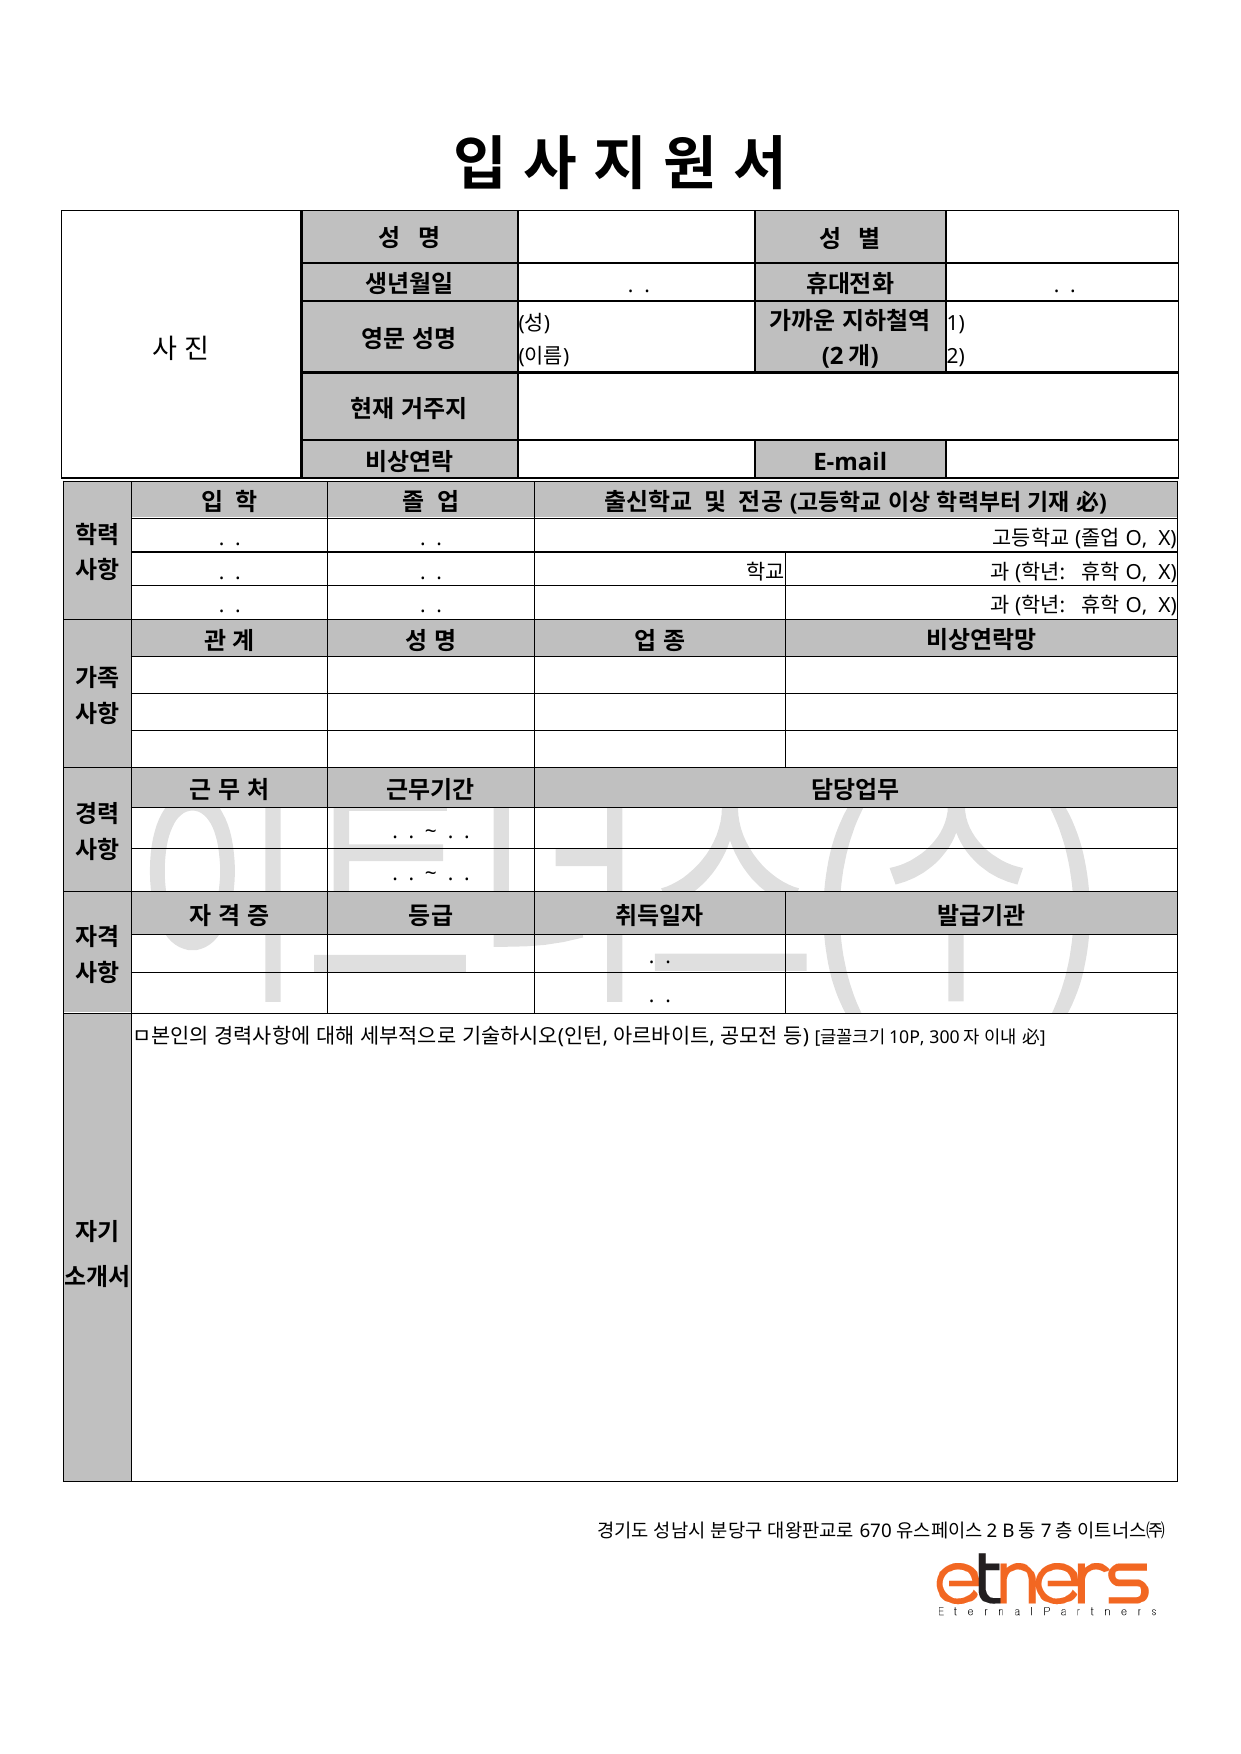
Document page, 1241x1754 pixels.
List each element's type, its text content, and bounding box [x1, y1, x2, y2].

table_cell 업 종 [535, 620, 785, 656]
table_cell [535, 849, 1177, 891]
table_cell [519, 441, 754, 477]
table_header 출신학교 및 전공 (고등학교 이상 학력부터 기재 必) [535, 482, 1177, 517]
table_cell [328, 731, 534, 767]
table_cell 근무기간 [328, 768, 534, 807]
table_cell [786, 694, 1177, 730]
table_header 입 학 [132, 482, 327, 517]
table_cell 경력 사항 [64, 768, 131, 891]
text 경기도 성남시 분당구 대왕판교로 670 유스페이스2 B동 7층 이트너스㈜ [75, 1516, 1165, 1543]
table_header 성 명 [303, 211, 517, 262]
table_cell [535, 808, 1177, 848]
table_header [947, 211, 1178, 262]
table_header 성 별 [756, 211, 945, 262]
table_cell E-mail [756, 441, 945, 477]
table_cell [535, 694, 785, 730]
table_cell [947, 441, 1178, 477]
table_cell 과 (학년: 휴학 O, X) [786, 586, 1177, 619]
table_cell [535, 657, 785, 693]
table_cell . . [132, 519, 327, 551]
table_cell [535, 586, 785, 619]
table_cell 가까운 지하철역 (2개) [756, 302, 945, 371]
table_cell 자격 사항 [64, 892, 131, 1012]
table_cell . . [519, 264, 754, 300]
table_cell . . ~ . . [328, 849, 534, 891]
table_cell 근 무 처 [132, 768, 327, 807]
table_cell 등급 [328, 892, 534, 934]
table_cell 학교 [535, 553, 785, 585]
table_cell 과 (학년: 휴학 O, X) [786, 553, 1177, 585]
table_cell 생년월일 [303, 264, 517, 300]
table_cell 성 명 [328, 620, 534, 656]
table_cell [786, 935, 1177, 972]
table_cell [132, 973, 327, 1012]
table_cell . . [132, 586, 327, 619]
table_cell 휴대전화 [756, 264, 945, 300]
table_cell [328, 973, 534, 1012]
table_cell [132, 849, 327, 891]
table_cell 자 격 증 [132, 892, 327, 934]
table_header 사 진 [62, 211, 300, 477]
table_cell [132, 935, 327, 972]
table_cell 영문 성명 [303, 302, 517, 371]
table_cell [535, 731, 785, 767]
table_cell [786, 731, 1177, 767]
table_cell . . [535, 973, 785, 1012]
table_cell . . [328, 586, 534, 619]
table_cell 고등학교 (졸업 O, X) [535, 519, 1177, 551]
table_cell . . [132, 553, 327, 585]
table_cell 관 계 [132, 620, 327, 656]
table_header 졸 업 [328, 482, 534, 517]
text 입 사 지 원 서 [75, 117, 1165, 202]
table_cell [328, 657, 534, 693]
table_cell . . [328, 553, 534, 585]
table_cell [328, 694, 534, 730]
table_cell [132, 657, 327, 693]
table_cell [786, 657, 1177, 693]
table_cell . . [328, 519, 534, 551]
table_cell 취득일자 [535, 892, 785, 934]
table_cell [132, 731, 327, 767]
picture [927, 1543, 1166, 1631]
table_cell [786, 973, 1177, 1012]
table_cell 비상연락 [303, 441, 517, 477]
table_header [519, 211, 754, 262]
table_cell ㅁ본인의 경력사항에 대해 세부적으로 기술하시오(인턴, 아르바이트, 공모전 등) [글꼴크기10P, 300자 이내 必] [132, 1014, 1177, 1481]
table_cell 담당업무 [535, 768, 1177, 807]
table_cell . . [535, 935, 785, 972]
table_header 학력 사항 [64, 482, 131, 619]
table_cell 가족 사항 [64, 620, 131, 767]
table_cell . . ~ . . [328, 808, 534, 848]
table_cell 현재 거주지 [303, 374, 517, 439]
table_cell [328, 935, 534, 972]
table_cell [132, 808, 327, 848]
table_cell [519, 374, 1178, 439]
table_cell 1) 2) [947, 302, 1178, 371]
table_cell 자기 소개서 [64, 1014, 131, 1481]
table_cell 발급기관 [786, 892, 1177, 934]
table_cell [132, 694, 327, 730]
table_cell (성) (이름) [519, 302, 754, 371]
table_cell 비상연락망 [786, 620, 1177, 656]
table_cell . . [947, 264, 1178, 300]
